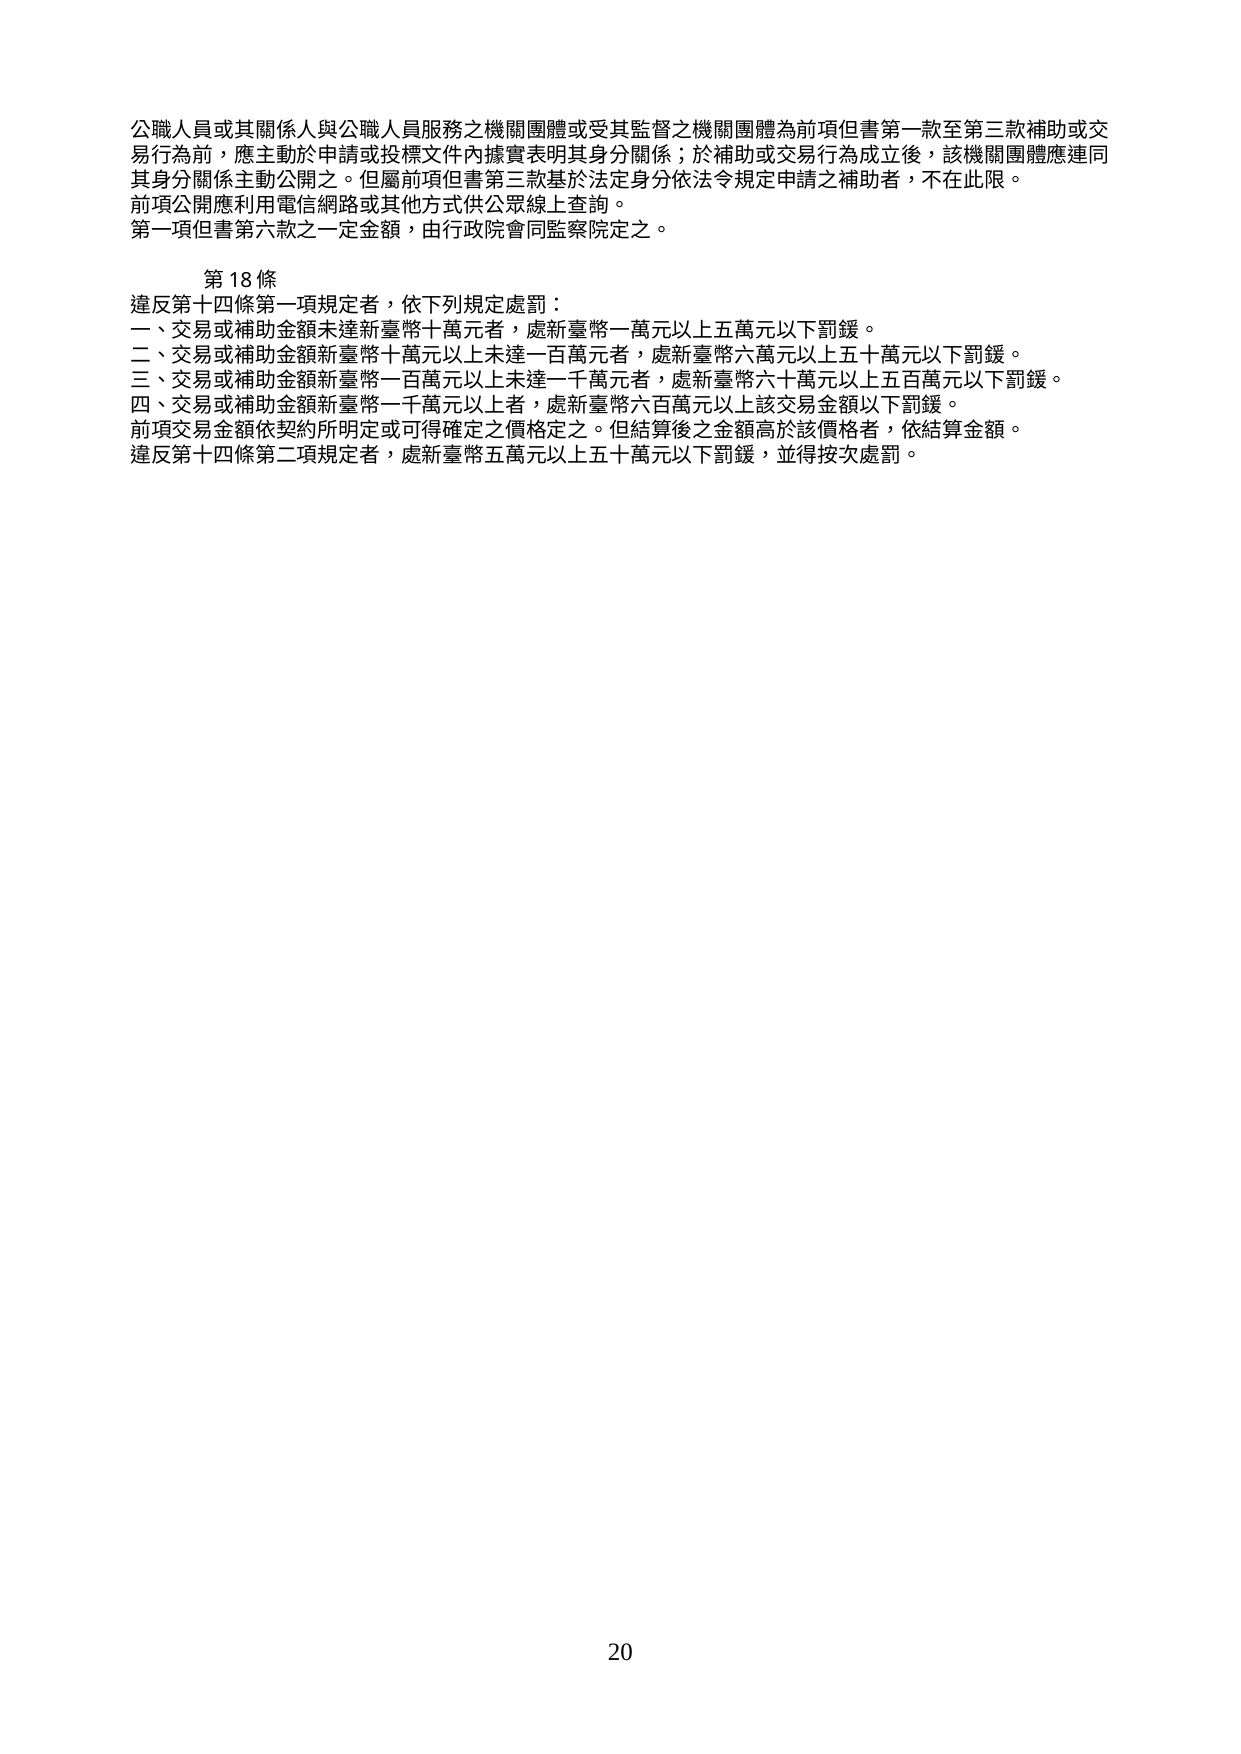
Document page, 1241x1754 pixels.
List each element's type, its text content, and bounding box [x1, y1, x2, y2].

text 違反第十四條第一項規定者，依下列規定處罰： [130, 292, 1110, 317]
text 前項交易金額依契約所明定或可得確定之價格定之。但結算後之金額高於該價格者，依結算金額。 [130, 417, 1110, 442]
text 一、交易或補助金額未達新臺幣十萬元者，處新臺幣一萬元以上五萬元以下罰鍰。 [130, 317, 1110, 342]
text 二、交易或補助金額新臺幣十萬元以上未達一百萬元者，處新臺幣六萬元以上五十萬元以下罰鍰。 [130, 342, 1110, 367]
text 違反第十四條第二項規定者，處新臺幣五萬元以上五十萬元以下罰鍰，並得按次處罰。 [130, 442, 1110, 467]
text 第一項但書第六款之一定金額，由行政院會同監察院定之。 [130, 217, 1110, 242]
text 公職人員或其關係人與公職人員服務之機關團體或受其監督之機關團體為前項但書第一款至第三款補助或交易行為前，應主動於申請或投標文件內據實表明其身分關係；於補助或交易行為成立後，該機關團體應連同其身分關係主動公開之。但屬前項但書第三款基於法定身分依法令規定申請之補助者，不在此限。 [130, 117, 1110, 192]
text 三、交易或補助金額新臺幣一百萬元以上未達一千萬元者，處新臺幣六十萬元以上五百萬元以下罰鍰。 [130, 367, 1110, 392]
text 四、交易或補助金額新臺幣一千萬元以上者，處新臺幣六百萬元以上該交易金額以下罰鍰。 [130, 392, 1110, 417]
text 第18條 [165, 267, 1110, 292]
text 前項公開應利用電信網路或其他方式供公眾線上查詢。 [130, 192, 1110, 217]
